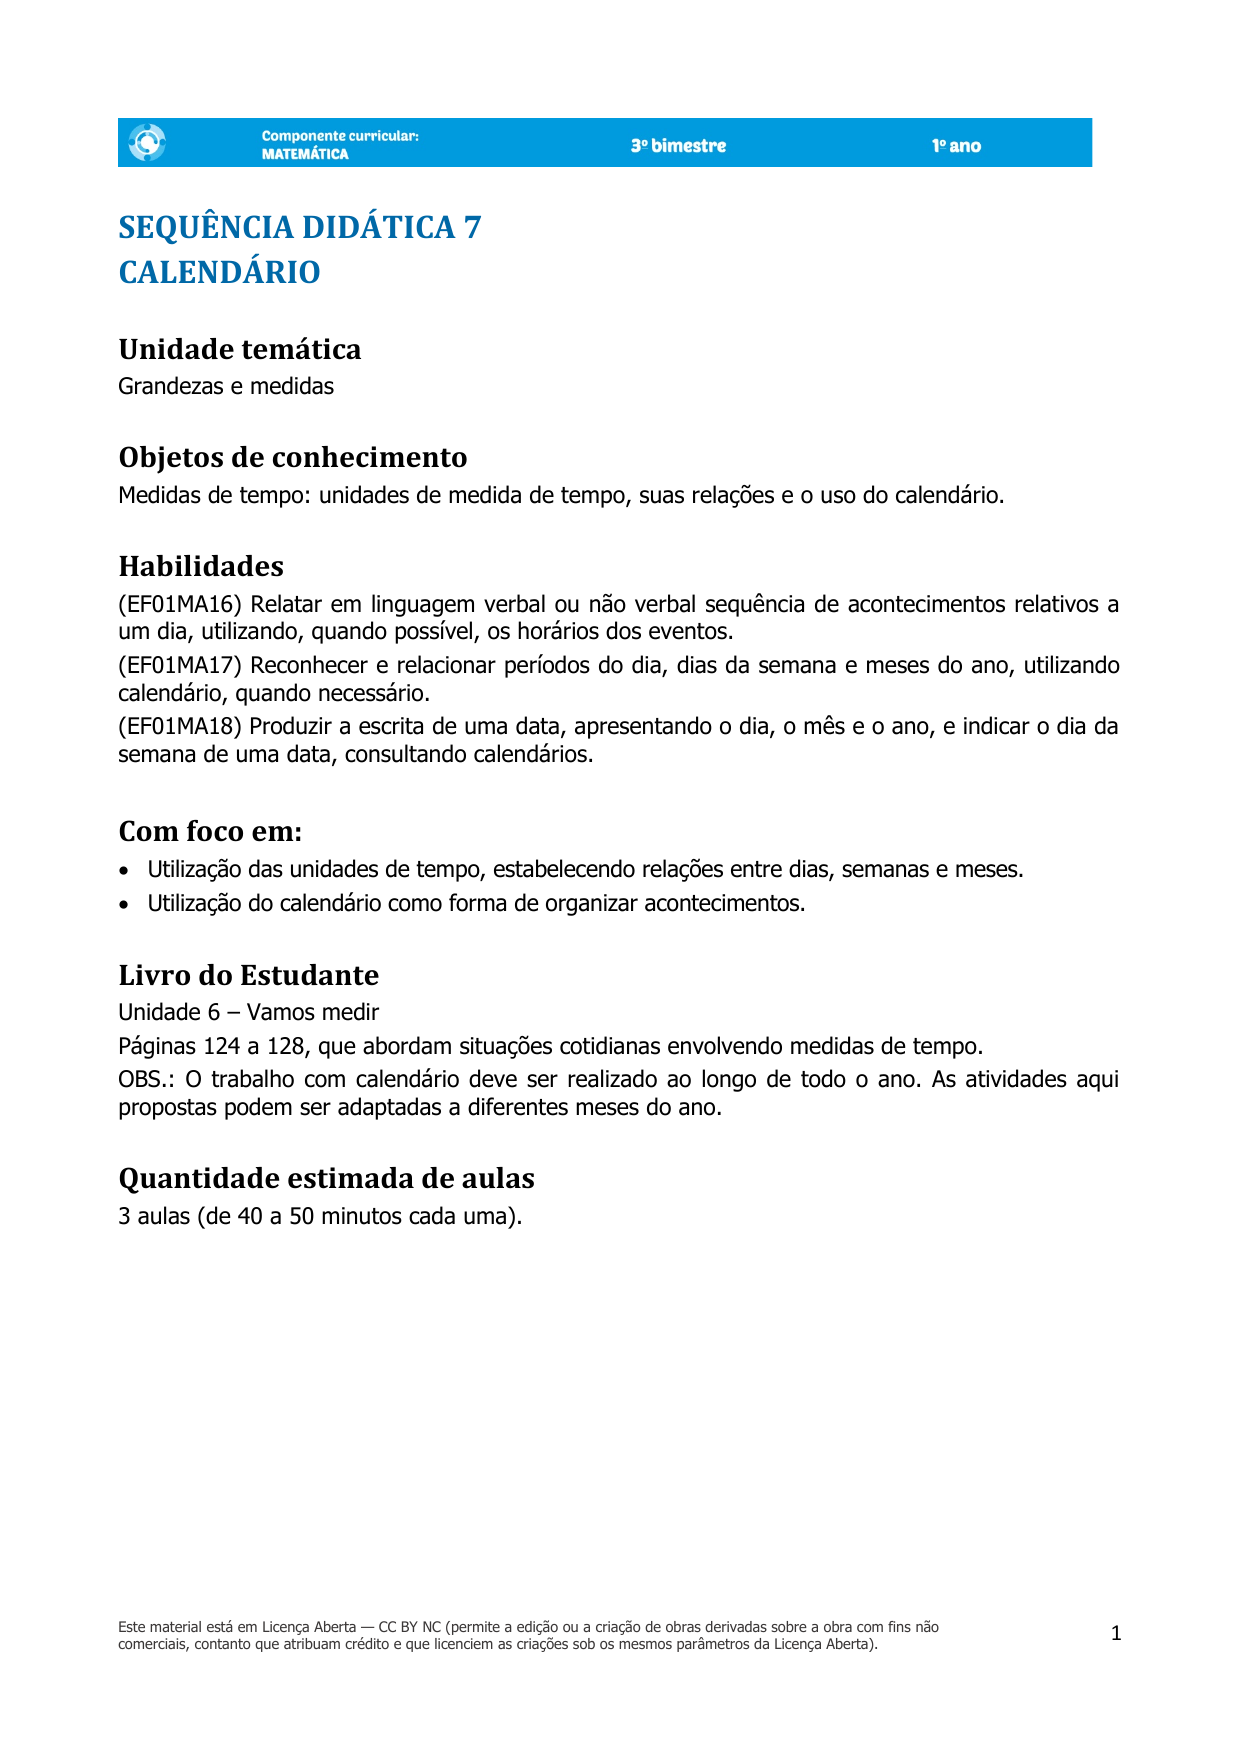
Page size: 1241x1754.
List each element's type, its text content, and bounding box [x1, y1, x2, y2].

text Utilização do calendário como forma de organizar acontecimentos. [118, 888, 1122, 917]
text (EF01MA18) Produzir a escrita de uma data, apresentando o dia, o mês e o ano, e indicar o dia da semana de uma data, consultando calendários. [118, 712, 1122, 767]
text Grandezas e medidas [118, 372, 1122, 399]
text Quantidade estimada de aulas [118, 1160, 1122, 1195]
picture [263, 146, 319, 159]
text OBS.: O trabalho com calendário deve ser realizado ao longo de todo o ano. As atividades aqui propostas podem ser adaptadas a diferentes meses do ano. [118, 1065, 1122, 1120]
text 3 aulas (de 40 a 50 minutos cada uma). [118, 1201, 1122, 1229]
text Medidas de tempo: unidades de medida de tempo, suas relações e o uso do calendário. [118, 480, 1122, 508]
text Com foco em: [118, 813, 1122, 848]
text Habilidades [118, 548, 1122, 583]
picture [349, 131, 418, 141]
text Unidade 6 – Vamos medir [118, 998, 1122, 1025]
picture [319, 149, 348, 159]
text Utilização das unidades de tempo, estabelecendo relações entre dias, semanas e meses. [118, 854, 1122, 883]
picture [263, 131, 345, 143]
text Páginas 124 a 128, que abordam situações cotidianas envolvendo medidas de tempo. [118, 1031, 1122, 1059]
picture [632, 139, 647, 152]
text (EF01MA16) Relatar em linguagem verbal ou não verbal sequência de acontecimentos relativos a um dia, utilizando, quando possível, os horários dos eventos. [118, 589, 1122, 644]
text Unidade temática [118, 330, 1122, 366]
text SEQUÊNCIA DIDÁTICA 7 [118, 207, 1122, 246]
picture [950, 142, 981, 152]
text Objetos de conhecimento [118, 439, 1122, 474]
picture [652, 138, 726, 152]
text (EF01MA17) Reconhecer e relacionar períodos do dia, dias da semana e meses do ano, utilizando calendário, quando necessário. [118, 650, 1122, 706]
picture [130, 125, 165, 160]
text Livro do Estudante [118, 956, 1122, 992]
text CALENDÁRIO [118, 252, 1122, 291]
picture [933, 139, 945, 152]
